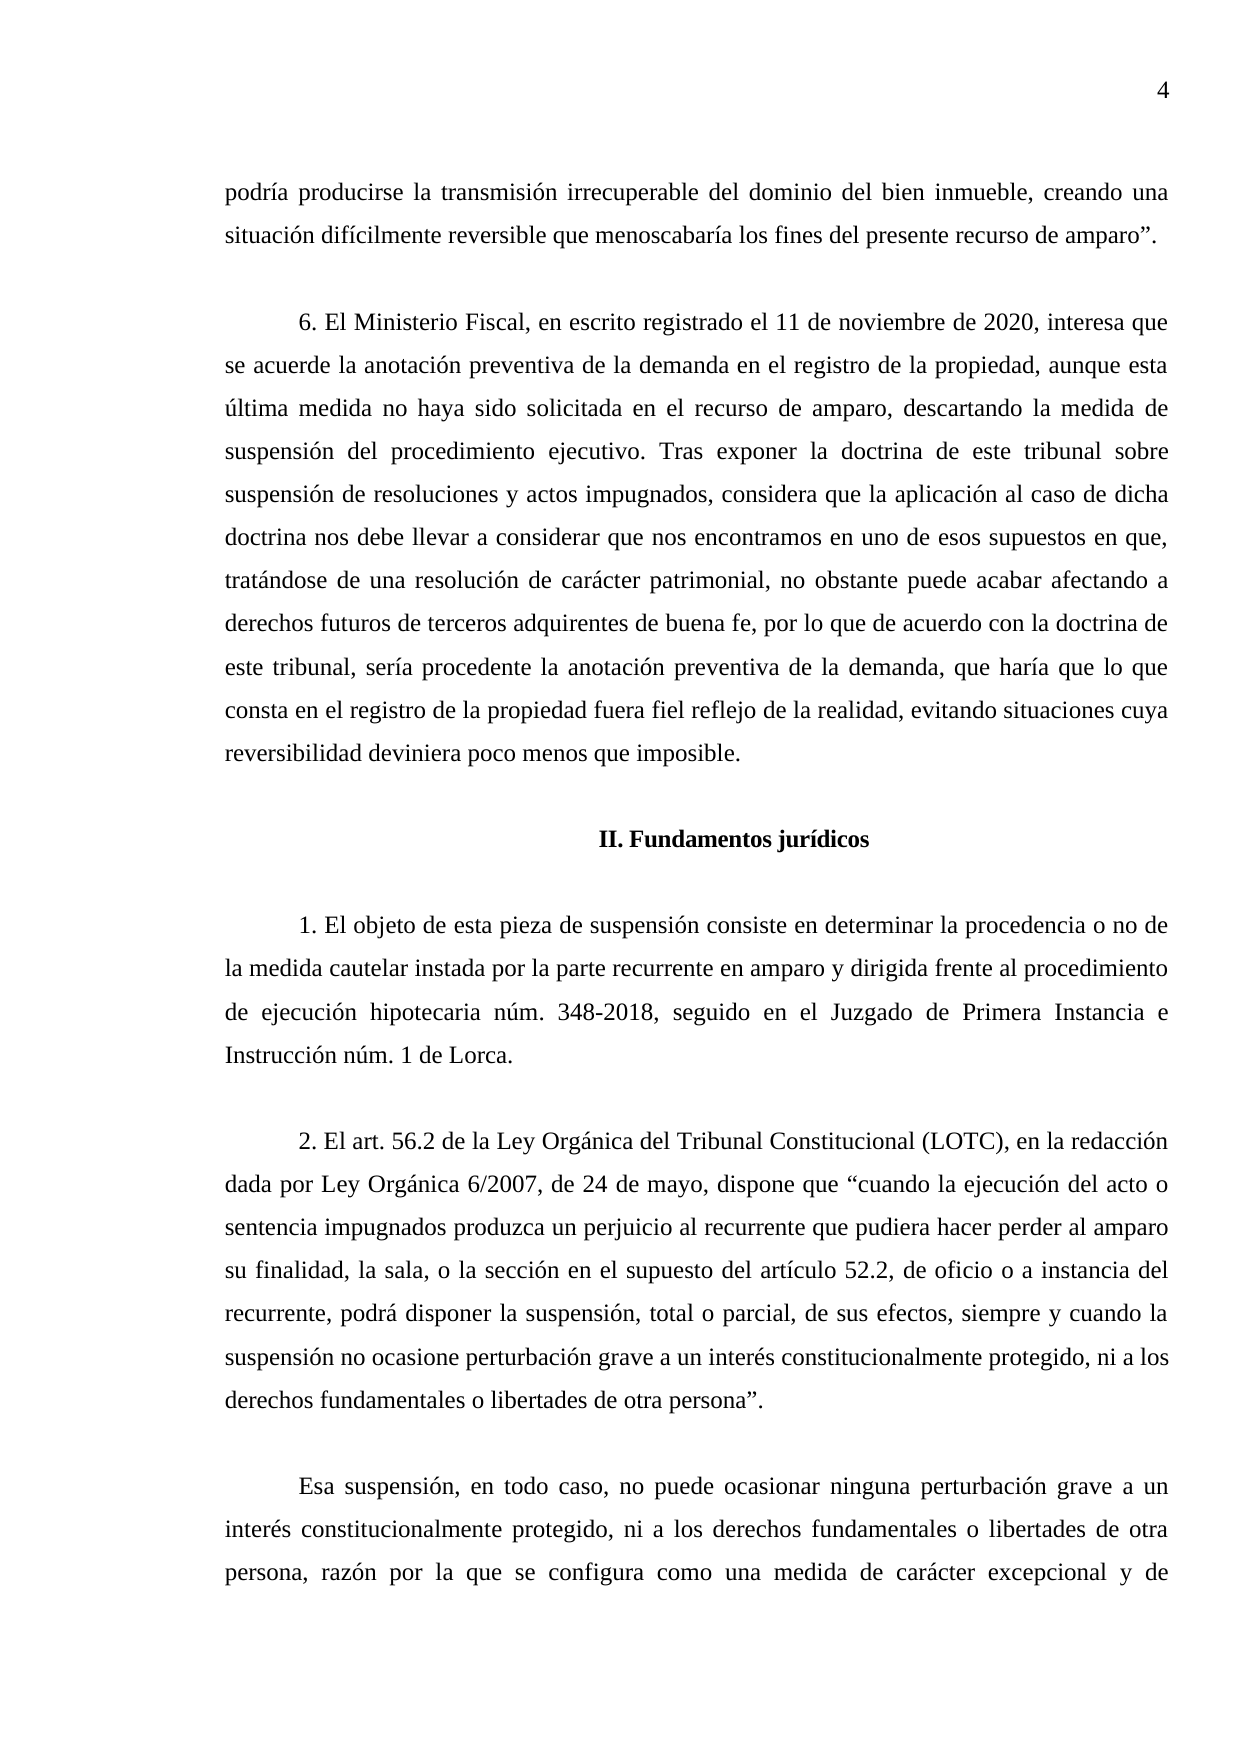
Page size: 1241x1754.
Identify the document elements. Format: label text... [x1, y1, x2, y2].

text 1. El objeto de esta pieza de suspensión consiste en determinar la procedencia o no de la medida cautelar instada por la parte recurrente en amparo y dirigida frente al procedimiento de ejecución hipotecaria núm. 348-2018, seguido en el Juzgado de Primera Instancia e Instrucción núm. 1 de Lorca. [224, 910, 1169, 1068]
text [224, 1471, 1169, 1586]
subtitle II. Fundamentos jurídicos [224, 824, 1169, 853]
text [224, 177, 1169, 249]
text 2. El art. 56.2 de la Ley Orgánica del Tribunal Constitucional (LOTC), en la redacción dada por Ley Orgánica 6/2007, de 24 de mayo, dispone que “cuando la ejecución del acto o sentencia impugnados produzca un perjuicio al recurrente que pudiera hacer perder al amparo su finalidad, la sala, o la sección en el supuesto del artículo 52.2, de oficio o a instancia del recurrente, podrá disponer la suspensión, total o parcial, de sus efectos, siempre y cuando la suspensión no ocasione perturbación grave a un interés constitucionalmente protegido, ni a los derechos fundamentales o libertades de otra persona”. [224, 1126, 1169, 1413]
text 6. El Ministerio Fiscal, en escrito registrado el 11 de noviembre de 2020, interesa que se acuerde la anotación preventiva de la demanda en el registro de la propiedad, aunque esta última medida no haya sido solicitada en el recurso de amparo, descartando la medida de suspensión del procedimiento ejecutivo. Tras exponer la doctrina de este tribunal sobre suspensión de resoluciones y actos impugnados, considera que la aplicación al caso de dicha doctrina nos debe llevar a considerar que nos encontramos en uno de esos supuestos en que, tratándose de una resolución de carácter patrimonial, no obstante puede acabar afectando a derechos futuros de terceros adquirentes de buena fe, por lo que de acuerdo con la doctrina de este tribunal, sería procedente la anotación preventiva de la demanda, que haría que lo que consta en el registro de la propiedad fuera fiel reflejo de la realidad, evitando situaciones cuya reversibilidad deviniera poco menos que imposible. [224, 307, 1169, 767]
